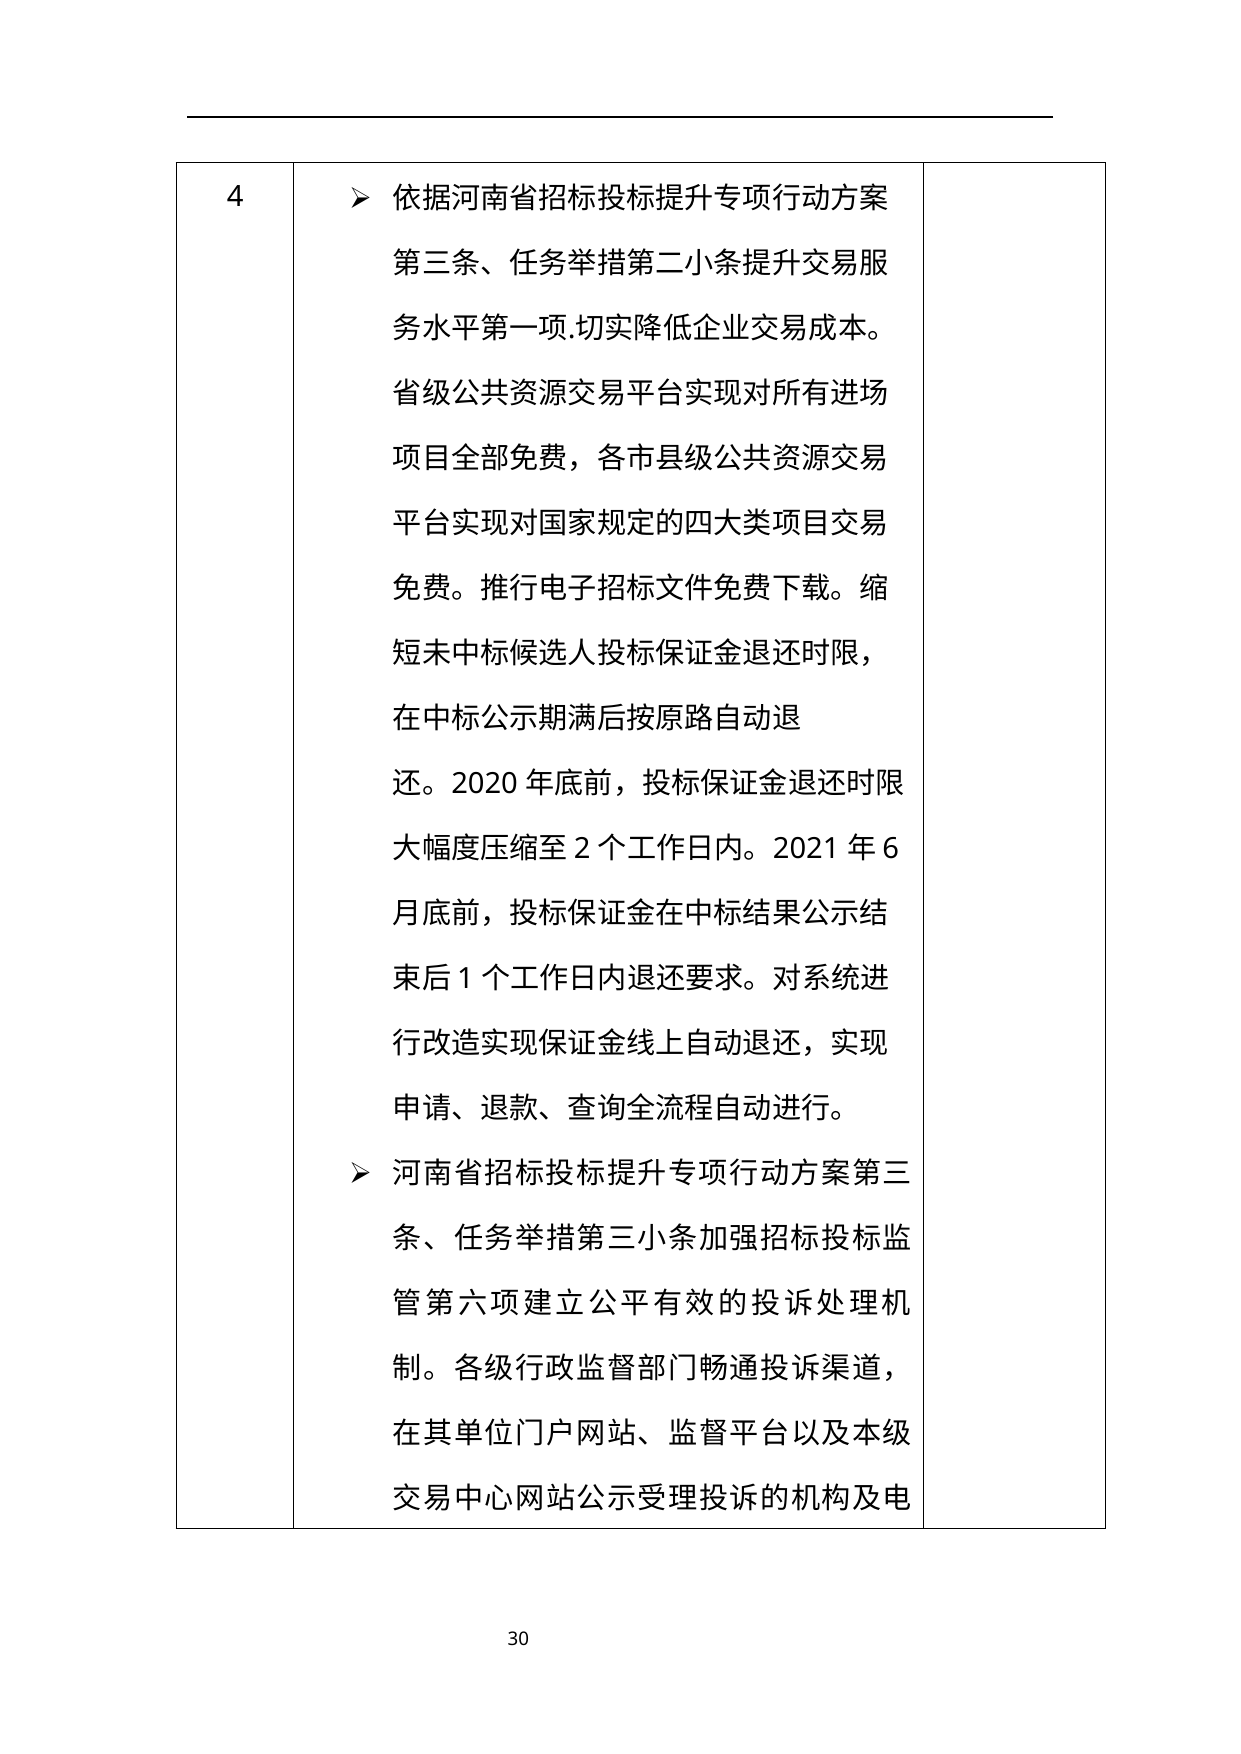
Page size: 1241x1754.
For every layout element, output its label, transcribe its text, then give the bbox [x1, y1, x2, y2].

table_cell [924, 163, 1105, 1528]
table_cell 1.4 [177, 163, 293, 1528]
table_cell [294, 163, 923, 1528]
